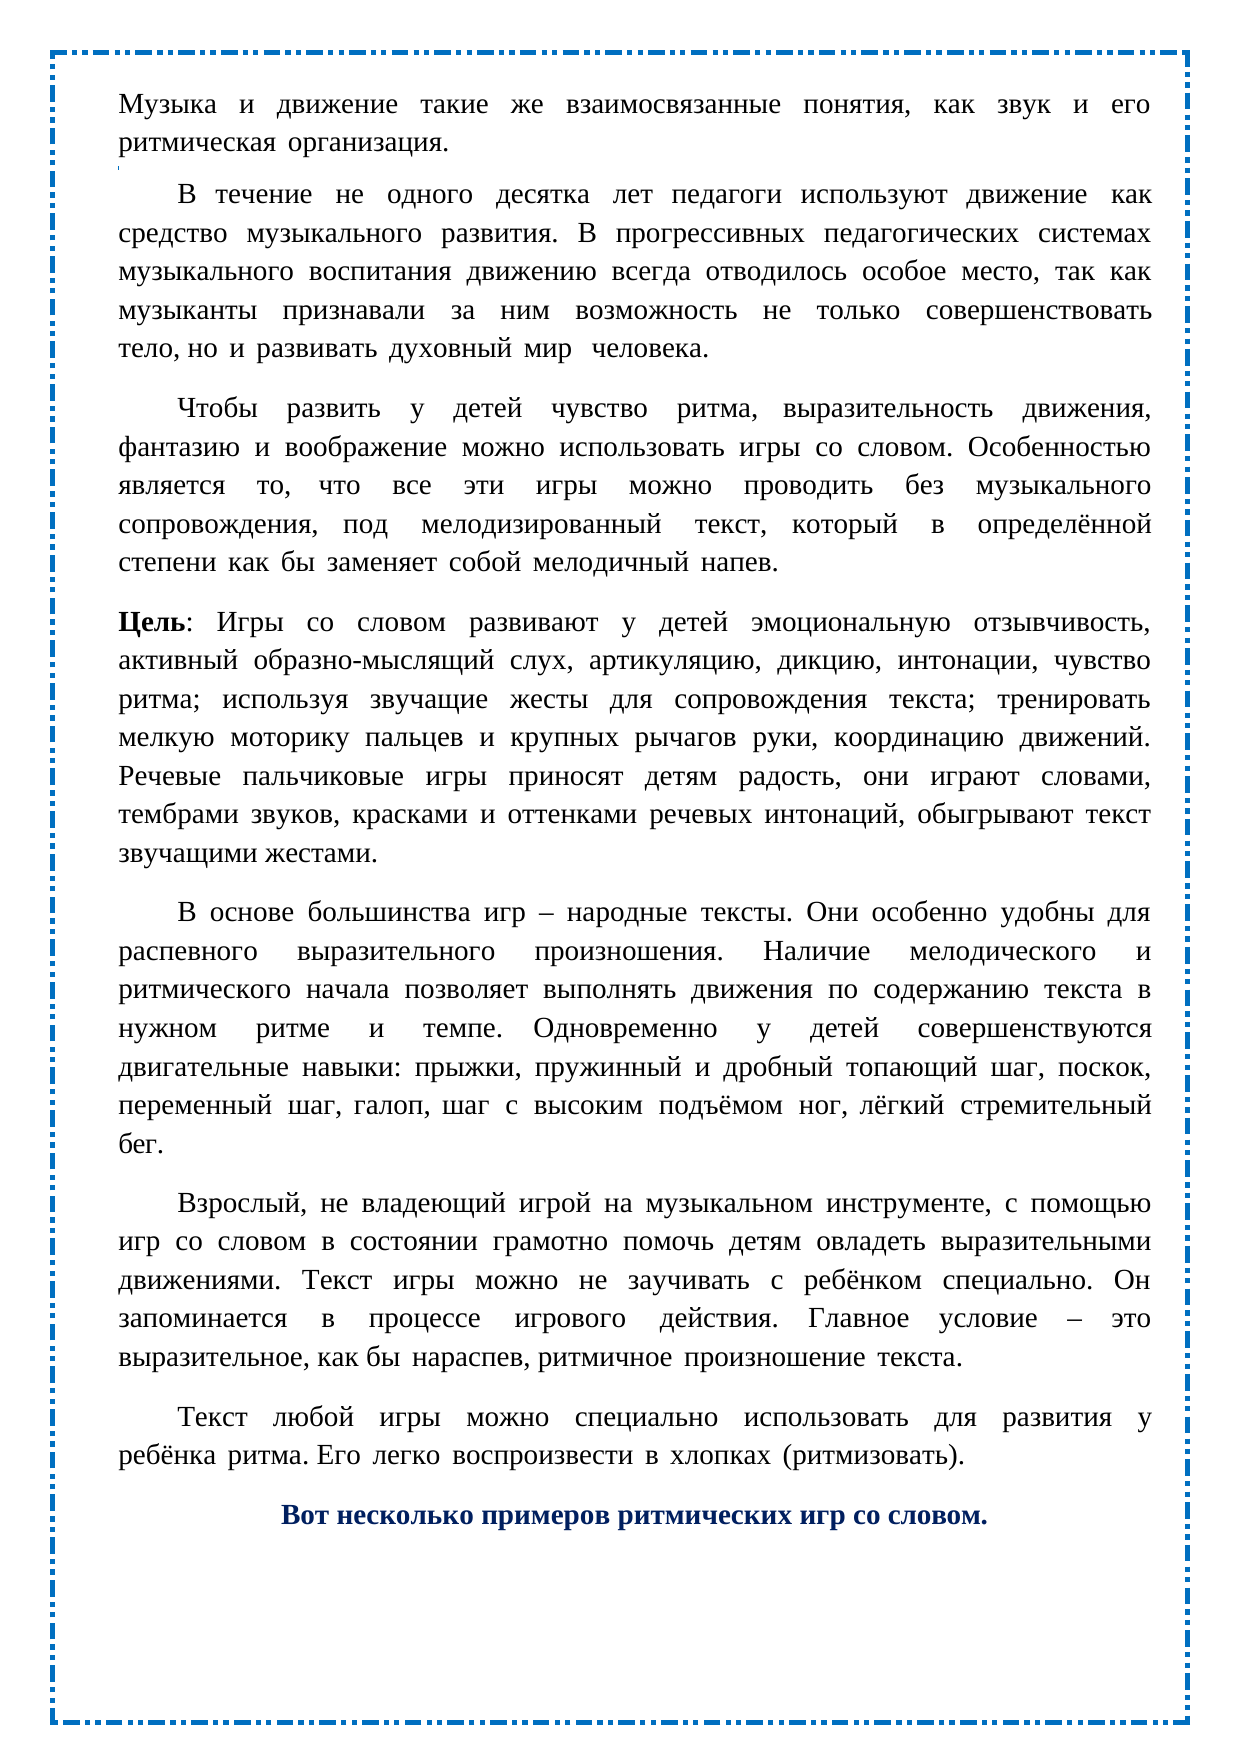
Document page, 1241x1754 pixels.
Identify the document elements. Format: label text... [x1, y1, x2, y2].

text Чтобы развить у детей чувство ритма, выразительность движения, фантазию и воображение можно использовать игры со словом. Особенностью является то, что все эти игры можно проводить без музыкального сопровождения, под мелодизированный текст, который в определённой степени как бы заменяет собой мелодичный напев. [118, 390, 1152, 578]
text Цель: Игры со словом развивают у детей эмоциональную отзывчивость, активный образно-мыслящий слух, артикуляцию, дикцию, интонации, чувство ритма; используя звучащие жесты для сопровождения текста; тренировать мелкую моторику пальцев и крупных рычагов руки, координацию движений. Речевые пальчиковые игры приносят детям радость, они играют словами, тембрами звуков, красками и оттенками речевых интонаций, обыгрывают текст звучащими жестами. [118, 604, 1152, 868]
text В основе большинства игр – народные тексты. Они особенно удобны для распевного выразительного произношения. Наличие мелодического и ритмического начала позволяет выполнять движения по содержанию текста в нужном ритме и темпе. Одновременно у детей совершенствуются двигательные навыки: прыжки, пружинный и дробный топающий шаг, поскок, переменный шаг, галоп, шаг с высоким подъёмом ног, лёгкий стремительный бег. [118, 894, 1152, 1159]
text Текст любой игры можно специально использовать для развития у ребёнка ритма. Его легко воспроизвести в хлопках (ритмизовать). [118, 1399, 1152, 1471]
text Взрослый, не владеющий игрой на музыкальном инструменте, с помощью игр со словом в состоянии грамотно помочь детям овладеть выразительными движениями. Текст игры можно не заучивать с ребёнком специально. Он запоминается в процессе игрового действия. Главное условие – это выразительное, как бы нараспев, ритмичное произношение текста. [118, 1185, 1152, 1373]
text Вот несколько примеров ритмических игр со словом. [103, 1497, 1165, 1531]
text В течение не одного десятка лет педагоги используют движение как средство музыкального развития. В прогрессивных педагогических системах музыкального воспитания движению всегда отводилось особое место, так как музыканты признавали за ним возможность не только совершенствовать тело, но и развивать духовный мир человека. [118, 176, 1152, 364]
text Музыка и движение такие же взаимосвязанные понятия, как звук и его ритмическая организация. [118, 86, 1152, 158]
